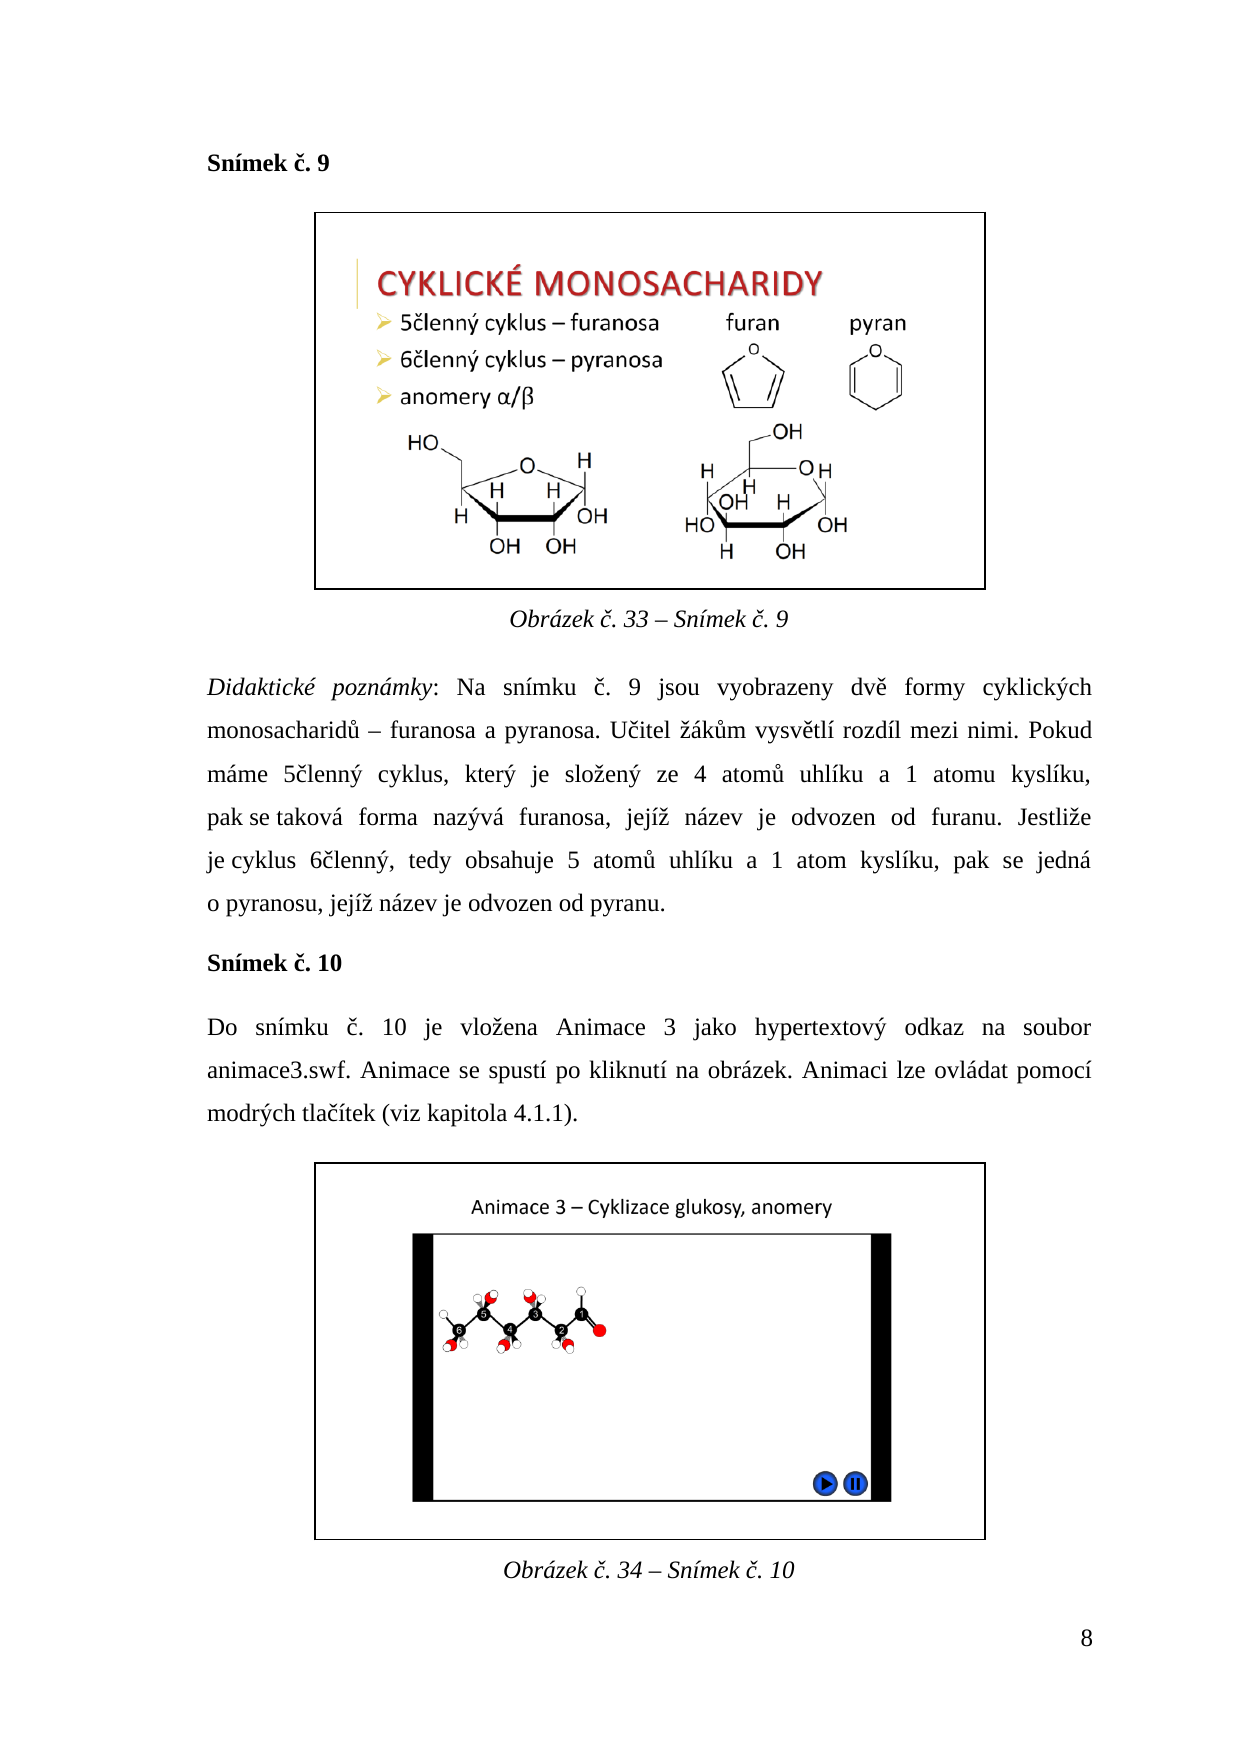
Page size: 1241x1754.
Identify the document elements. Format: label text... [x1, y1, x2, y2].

text Obrázek č. 34 – Snímek č. 10 [207, 1555, 1093, 1583]
text Didaktické poznámky: Na snímku č. 9 jsou vyobrazeny dvě formy cyklických monosacharidů – furanosa a pyranosa. Učitel žákům vysvětlí rozdíl mezi nimi. Pokud máme 5členný cyklus, který je složený ze 4 atomů uhlíku a 1 atomu kyslíku, pak se taková forma nazývá furanosa, jejíž název je odvozen od furanu. Jestliže je cyklus 6členný, tedy obsahuje 5 atomů uhlíku a 1 atom kyslíku, pak se jedná o pyranosu, jejíž název je odvozen od pyranu. [207, 672, 1093, 917]
text Do snímku č. 10 je vložena Animace 3 jako hypertextový odkaz na soubor animace3.swf. Animace se spustí po kliknutí na obrázek. Animaci lze ovládat pomocí modrých tlačítek (viz kapitola 4.1.1). [207, 1012, 1093, 1127]
text Snímek č. 9 [207, 148, 1093, 176]
text Obrázek č. 33 – Snímek č. 9 [207, 604, 1093, 633]
picture [316, 1164, 984, 1539]
picture [316, 213, 984, 588]
text Snímek č. 10 [207, 948, 1093, 977]
